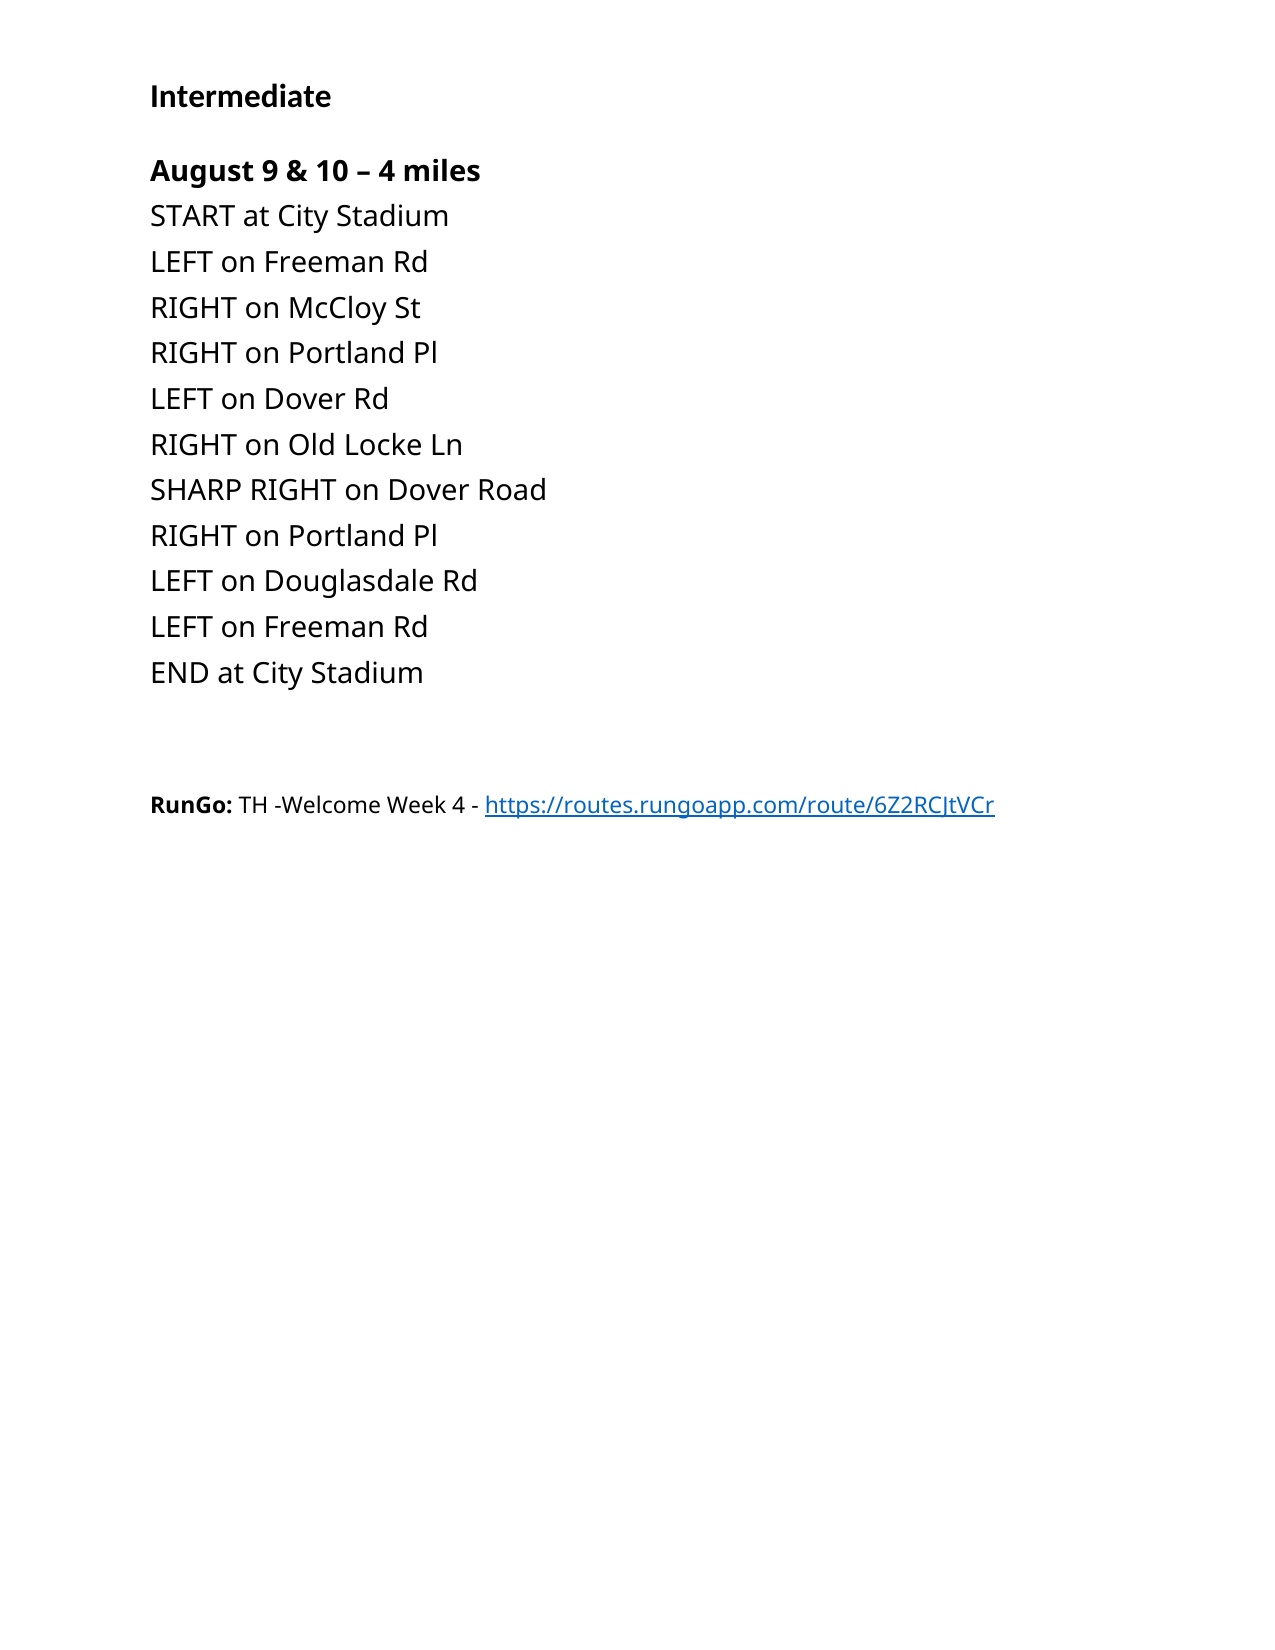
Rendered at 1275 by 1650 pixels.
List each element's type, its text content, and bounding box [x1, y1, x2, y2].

text RunGo: TH -Welcome Week 4 - https://routes.rungoapp.com/route/6Z2RCJtVCr [150, 789, 1125, 820]
text LEFT on Douglasdale Rd [150, 561, 1125, 600]
text RIGHT on Old Locke Ln [150, 424, 1125, 463]
text LEFT on Freeman Rd [150, 241, 1125, 281]
text August 9 & 10 – 4 miles [150, 150, 1125, 190]
text LEFT on Freeman Rd [150, 606, 1125, 646]
text SHARP RIGHT on Dover Road [150, 469, 1125, 509]
text END at City Stadium [150, 652, 1125, 692]
text LEFT on Dover Rd [150, 378, 1125, 418]
text RIGHT on Portland Pl [150, 515, 1125, 555]
text RIGHT on Portland Pl [150, 332, 1125, 372]
text START at City Stadium [150, 196, 1125, 235]
text RIGHT on McCloy St [150, 287, 1125, 327]
